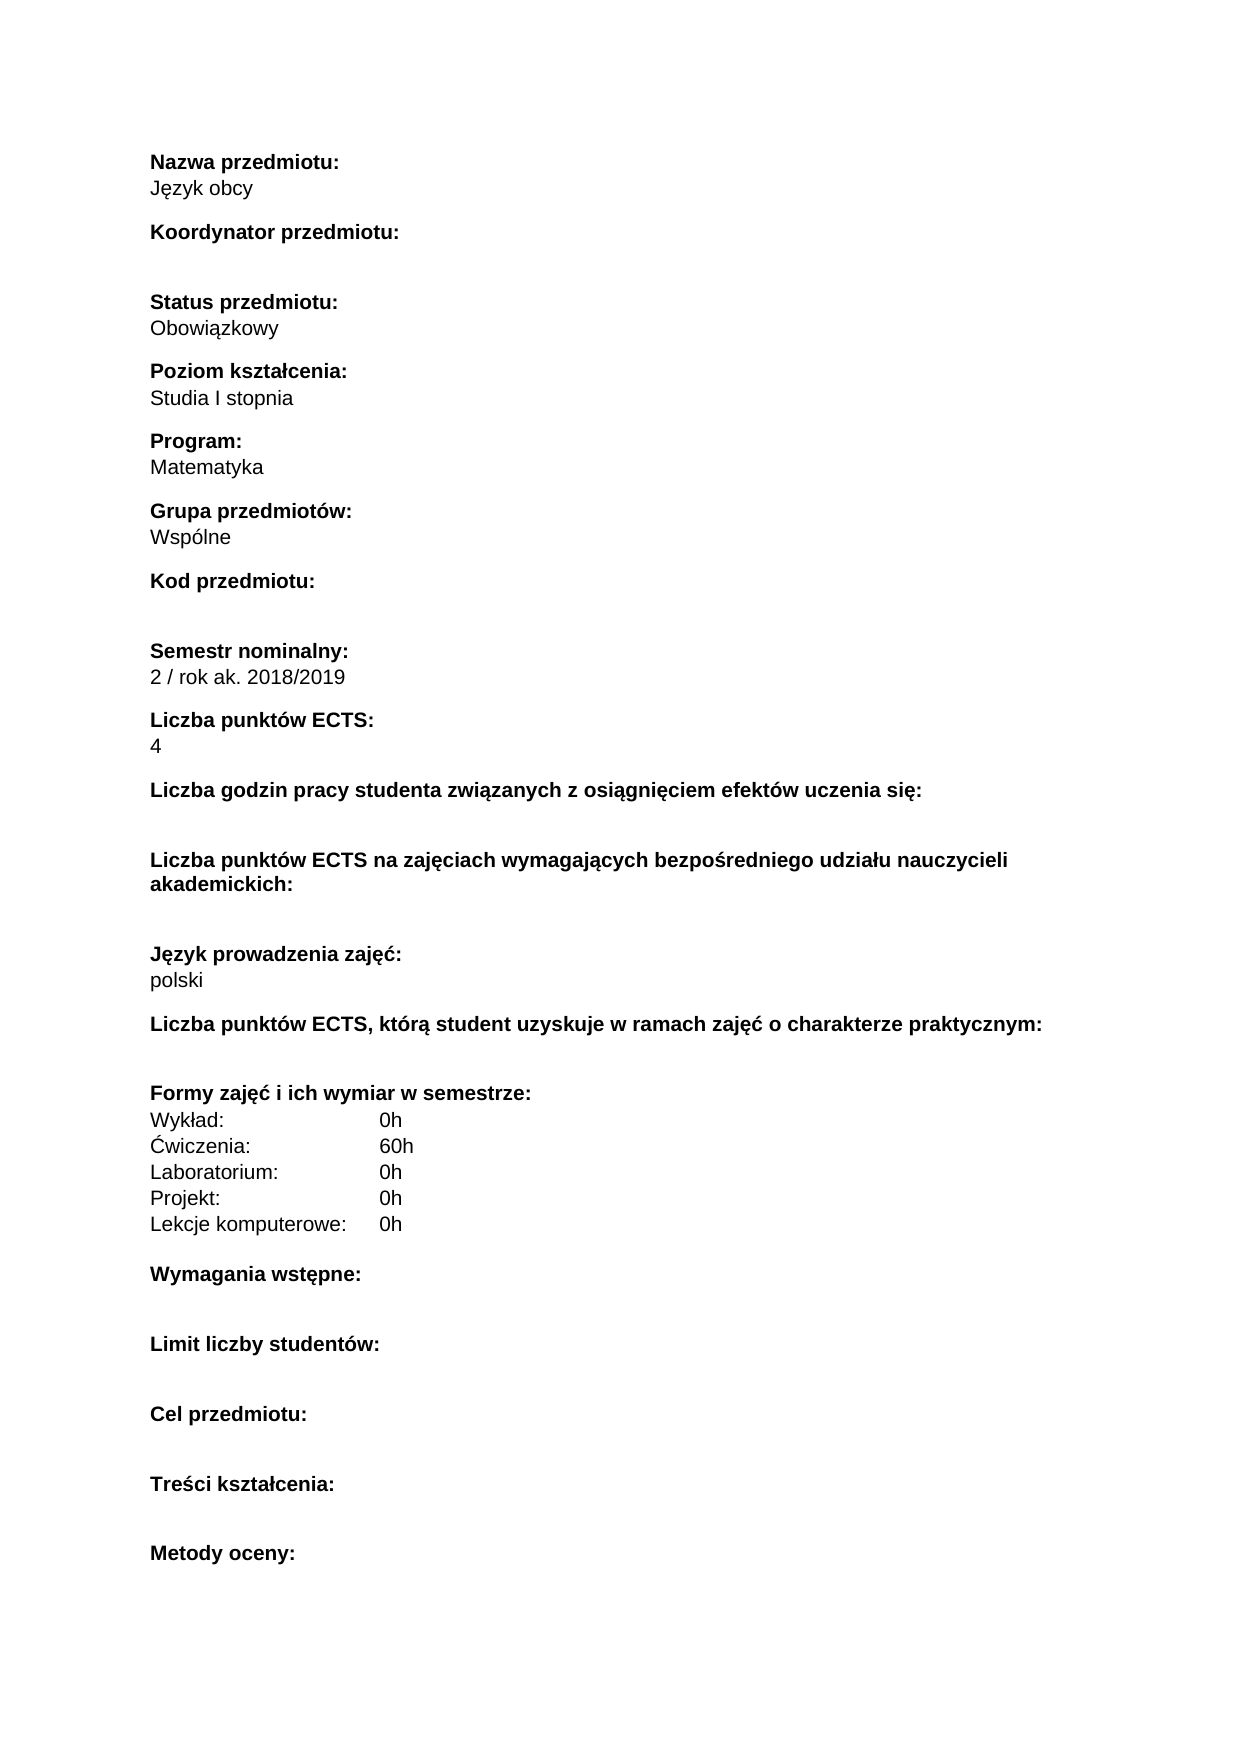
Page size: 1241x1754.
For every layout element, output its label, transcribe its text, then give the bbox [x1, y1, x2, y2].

text Język obcy [150, 176, 1090, 200]
text Poziom kształcenia: [150, 359, 1090, 383]
text Matematyka [150, 455, 1090, 479]
text Limit liczby studentów: [150, 1332, 1090, 1356]
text Liczba punktów ECTS, którą student uzyskuje w ramach zajęć o charakterze praktycznym: [150, 1011, 1090, 1035]
table_cell Projekt: [140, 1186, 367, 1210]
text Język prowadzenia zajęć: [150, 942, 1090, 966]
text polski [150, 968, 1090, 992]
text 4 [150, 734, 1090, 758]
text Status przedmiotu: [150, 289, 1090, 313]
table_cell 0h [369, 1158, 597, 1184]
text Metody oceny: [150, 1541, 1090, 1565]
text Liczba punktów ECTS: [150, 708, 1090, 732]
text Grupa przedmiotów: [150, 499, 1090, 523]
table_cell 0h [369, 1184, 597, 1210]
text Kod przedmiotu: [150, 569, 1090, 593]
text Cel przedmiotu: [150, 1402, 1090, 1426]
table_cell Laboratorium: [140, 1160, 367, 1184]
text Wspólne [150, 525, 1090, 549]
text Obowiązkowy [150, 316, 1090, 339]
table_header Wykład: [140, 1108, 367, 1132]
table_cell 0h [369, 1210, 597, 1236]
text Liczba godzin pracy studenta związanych z osiągnięciem efektów uczenia się: [150, 778, 1090, 802]
table_cell Lekcje komputerowe: [140, 1212, 367, 1236]
text Nazwa przedmiotu: [150, 150, 1090, 174]
text Koordynator przedmiotu: [150, 220, 1090, 244]
table_cell 60h [369, 1132, 597, 1158]
table_header 0h [369, 1108, 597, 1132]
text Studia I stopnia [150, 385, 1090, 409]
text Formy zajęć i ich wymiar w semestrze: [150, 1081, 1090, 1105]
text Treści kształcenia: [150, 1471, 1090, 1495]
text Program: [150, 429, 1090, 453]
text Wymagania wstępne: [150, 1262, 1090, 1286]
text Liczba punktów ECTS na zajęciach wymagających bezpośredniego udziału nauczycieli akademickich: [150, 848, 1090, 896]
text 2 / rok ak. 2018/2019 [150, 664, 1090, 688]
table_cell Ćwiczenia: [140, 1134, 367, 1158]
text Semestr nominalny: [150, 638, 1090, 662]
